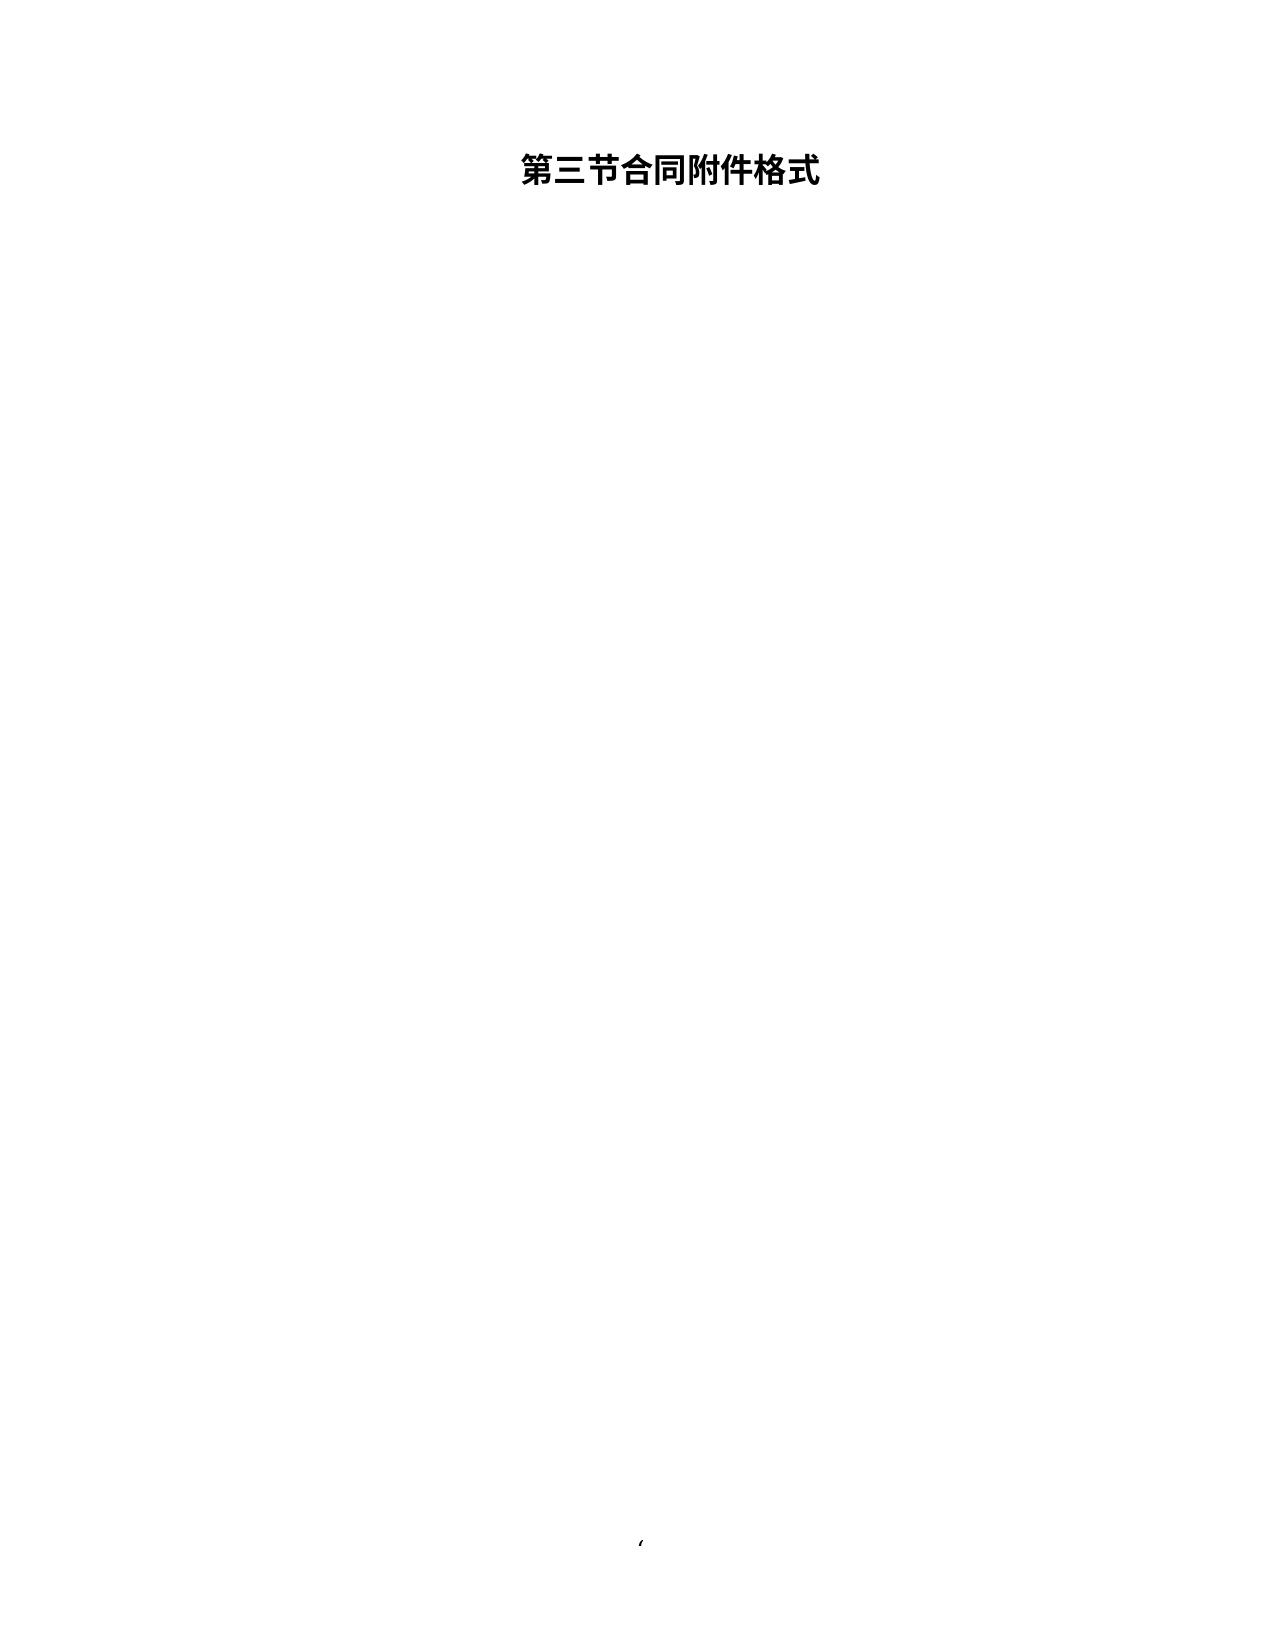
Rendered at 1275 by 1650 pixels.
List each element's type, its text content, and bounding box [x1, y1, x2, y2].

subtitle 第三节合同附件格式 [520, 146, 1078, 192]
